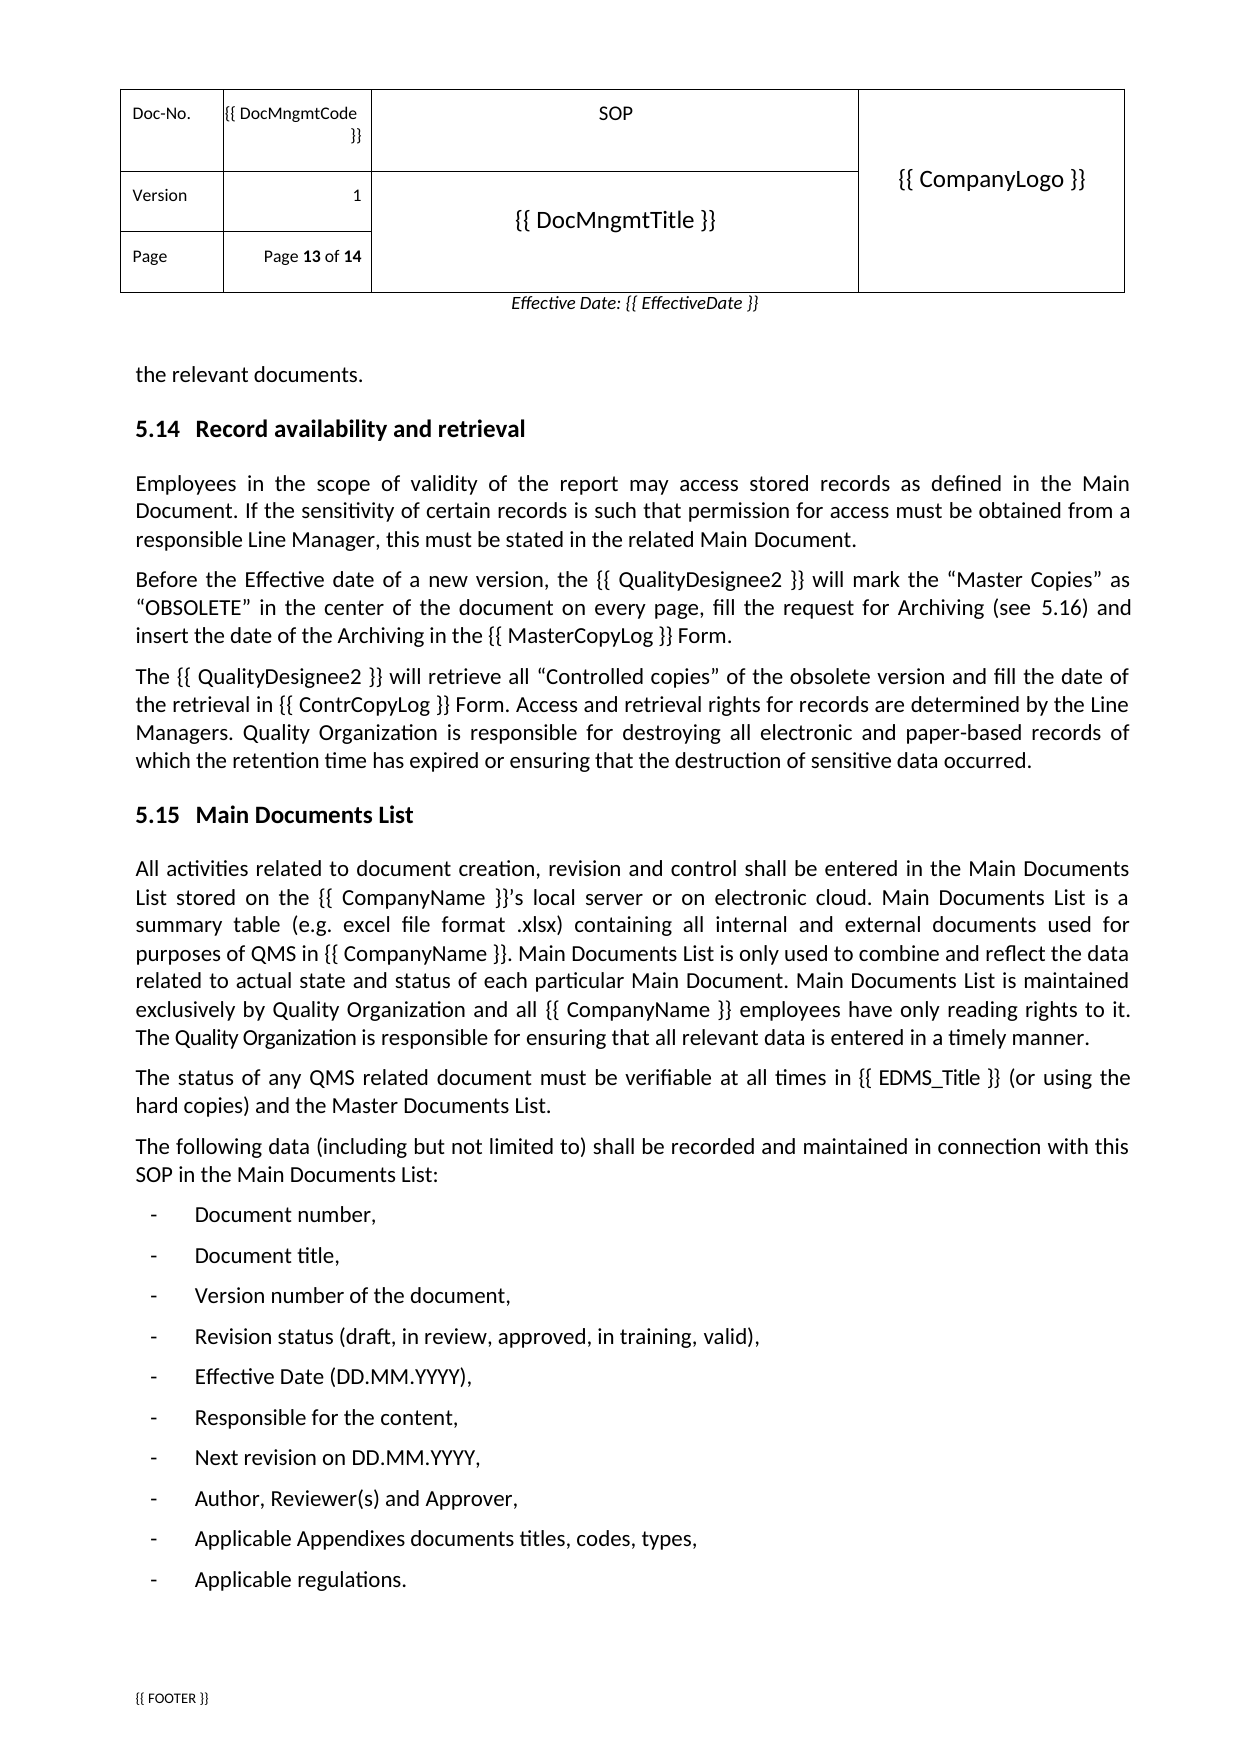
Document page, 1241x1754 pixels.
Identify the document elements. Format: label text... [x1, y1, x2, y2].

list Next revision on DD.MM.YYYY, [150, 1443, 1132, 1471]
list Document number, [150, 1200, 1132, 1228]
list Responsible for the content, [150, 1403, 1132, 1431]
subtitle Main Documents List [135, 799, 1132, 829]
list Applicable Appendixes documents titles, codes, types, [150, 1524, 1132, 1552]
text Employees in the scope of validity of the report may access stored records as defined in the Main Document. If the sensitivity of certain records is such that permission for access must be obtained from a responsible Line Manager, this must be stated in the related Main Document. [135, 469, 1132, 553]
list Document title, [150, 1241, 1132, 1269]
list Applicable regulations. [150, 1565, 1132, 1593]
text The following data (including but not limited to) shall be recorded and maintained in connection with this SOP in the Main Documents List: [135, 1132, 1132, 1188]
subtitle Record availability and retrieval [135, 413, 1132, 444]
text All activities related to document creation, revision and control shall be entered in the Main Documents List stored on the {{ CompanyName }}’s local server or on electronic cloud. Main Documents List is a summary table (e.g. excel file format .xlsx) containing all internal and external documents used for purposes of QMS in {{ CompanyName }}. Main Documents List is only used to combine and reflect the data related to actual state and status of each particular Main Document. Main Documents List is maintained exclusively by Quality Organization and all {{ CompanyName }} employees have only reading rights to it. The Quality Organization is responsible for ensuring that all relevant data is entered in a timely manner. [135, 854, 1132, 1051]
text Before the Effective date of a new version, the {{ QualityDesignee2 }} will mark the “Master Copies” as “OBSOLETE” in the center of the document on every page, fill the request for Archiving (see 5.16) and insert the date of the Archiving in the {{ MasterCopyLog }} Form. [135, 565, 1132, 649]
list Version number of the document, [150, 1281, 1132, 1309]
text The status of any QMS related document must be verifiable at all times in {{ EDMS_Title }} (or using the hard copies) and the Master Documents List. [135, 1063, 1132, 1119]
list Author, Reviewer(s) and Approver, [150, 1484, 1132, 1512]
list Effective Date (DD.MM.YYYY), [150, 1362, 1132, 1390]
list Revision status (draft, in review, approved, in training, valid), [150, 1322, 1132, 1350]
text The {{ QualityDesignee2 }} will retrieve all “Controlled copies” of the obsolete version and fill the date of the retrieval in {{ ContrCopyLog }} Form. Access and retrieval rights for records are determined by the Line Managers. Quality Organization is responsible for destroying all electronic and paper-based records of which the retention time has expired or ensuring that the destruction of sensitive data occurred. [135, 662, 1132, 774]
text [135, 360, 1132, 388]
